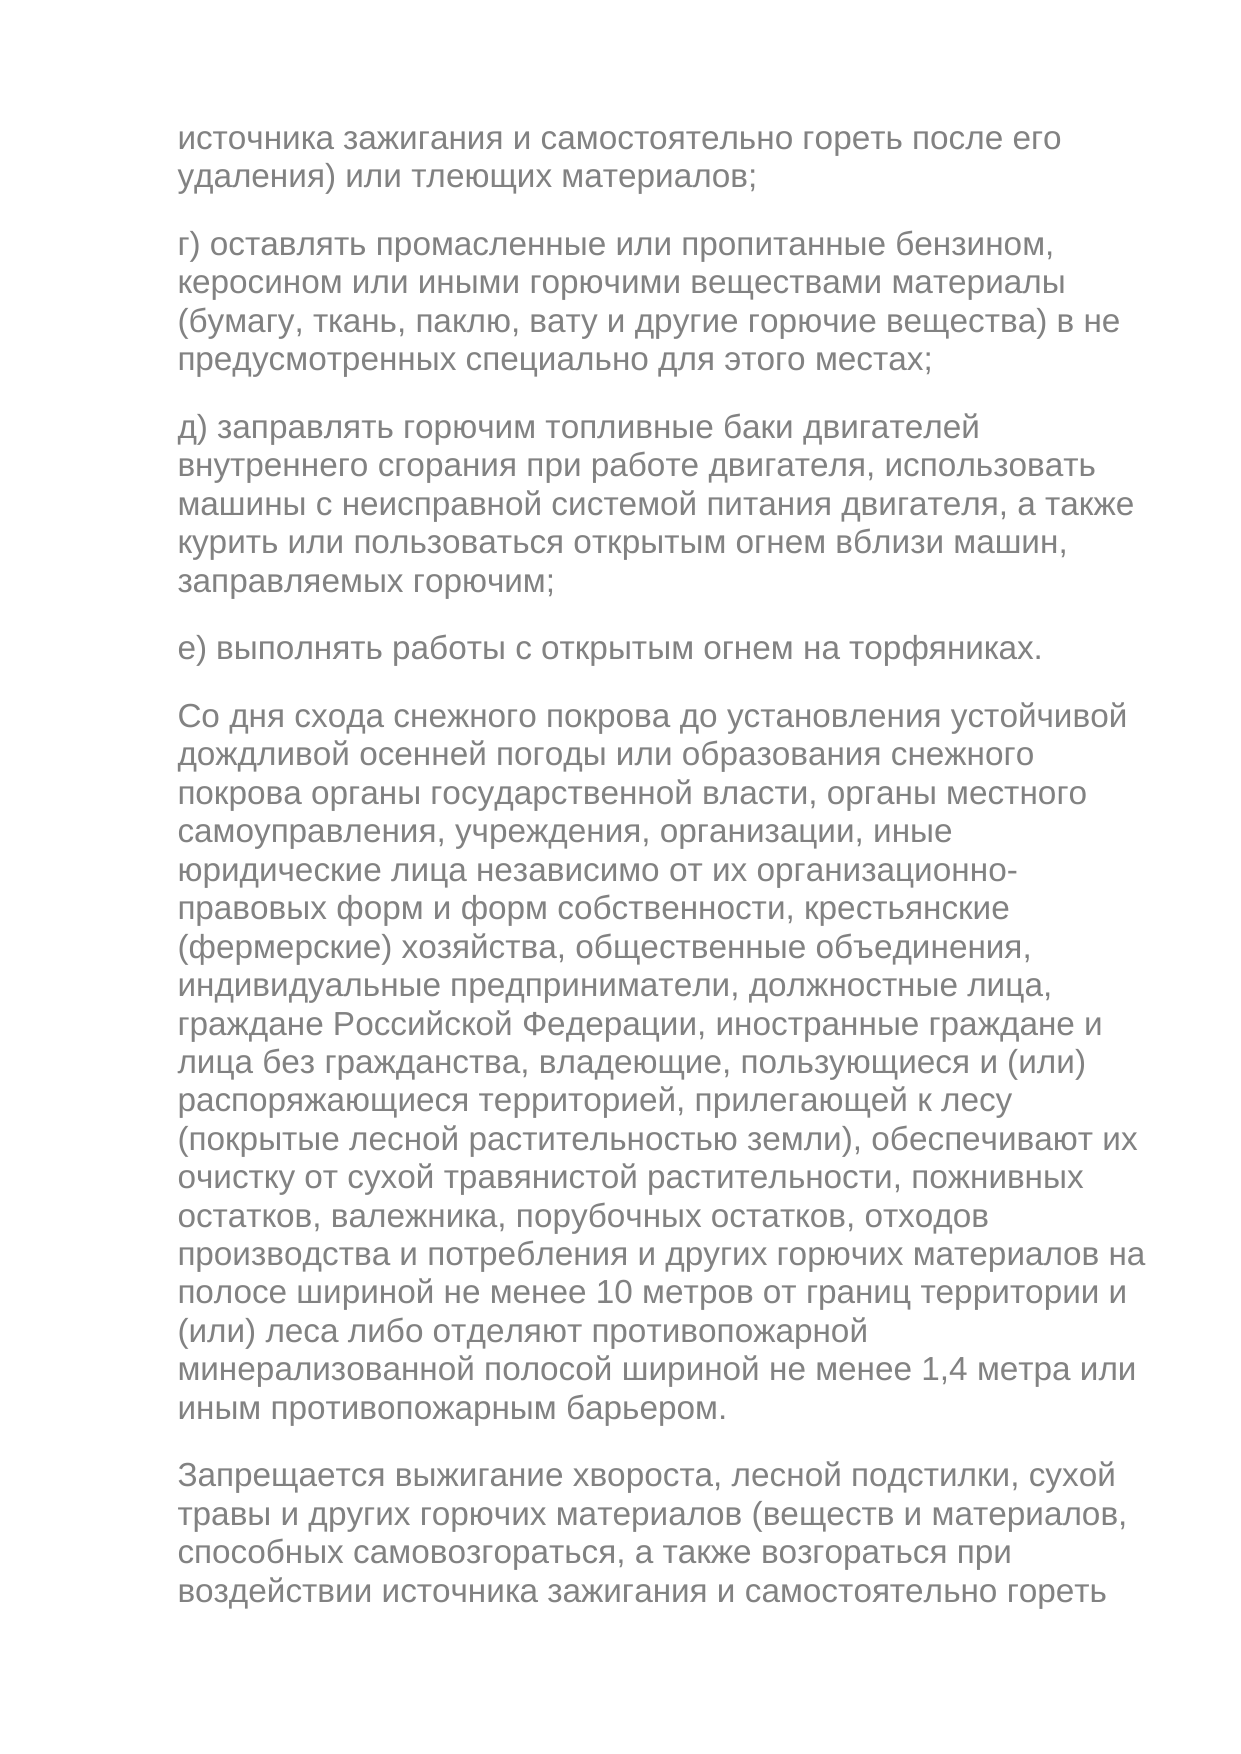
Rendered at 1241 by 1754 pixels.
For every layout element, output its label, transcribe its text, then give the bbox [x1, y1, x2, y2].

text д) заправлять горючим топливные баки двигателей внутреннего сгорания при работе двигателя, использовать машины с неисправной системой питания двигателя, а также курить или пользоваться открытым огнем вблизи машин, заправляемых горючим; [177, 407, 1152, 599]
text г) оставлять промасленные или пропитанные бензином, керосином или иными горючими веществами материалы (бумагу, ткань, паклю, вату и другие горючие вещества) в не предусмотренных специально для этого местах; [177, 224, 1152, 378]
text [177, 118, 1152, 195]
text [177, 1456, 1152, 1609]
text Со дня схода снежного покрова до установления устойчивой дождливой осенней погоды или образования снежного покрова органы государственной власти, органы местного самоуправления, учреждения, организации, иные юридические лица независимо от их организационно-правовых форм и форм собственности, крестьянские (фермерские) хозяйства, общественные объединения, индивидуальные предприниматели, должностные лица, граждане Российской Федерации, иностранные граждане и лица без гражданства, владеющие, пользующиеся и (или) распоряжающиеся территорией, прилегающей к лесу (покрытые лесной растительностью земли), обеспечивают их очистку от сухой травянистой растительности, пожнивных остатков, валежника, порубочных остатков, отходов производства и потребления и других горючих материалов на полосе шириной не менее 10 метров от границ территории и (или) леса либо отделяют противопожарной минерализованной полосой шириной не менее 1,4 метра или иным противопожарным барьером. [177, 696, 1152, 1426]
text е) выполнять работы с открытым огнем на торфяниках. [177, 628, 1152, 667]
